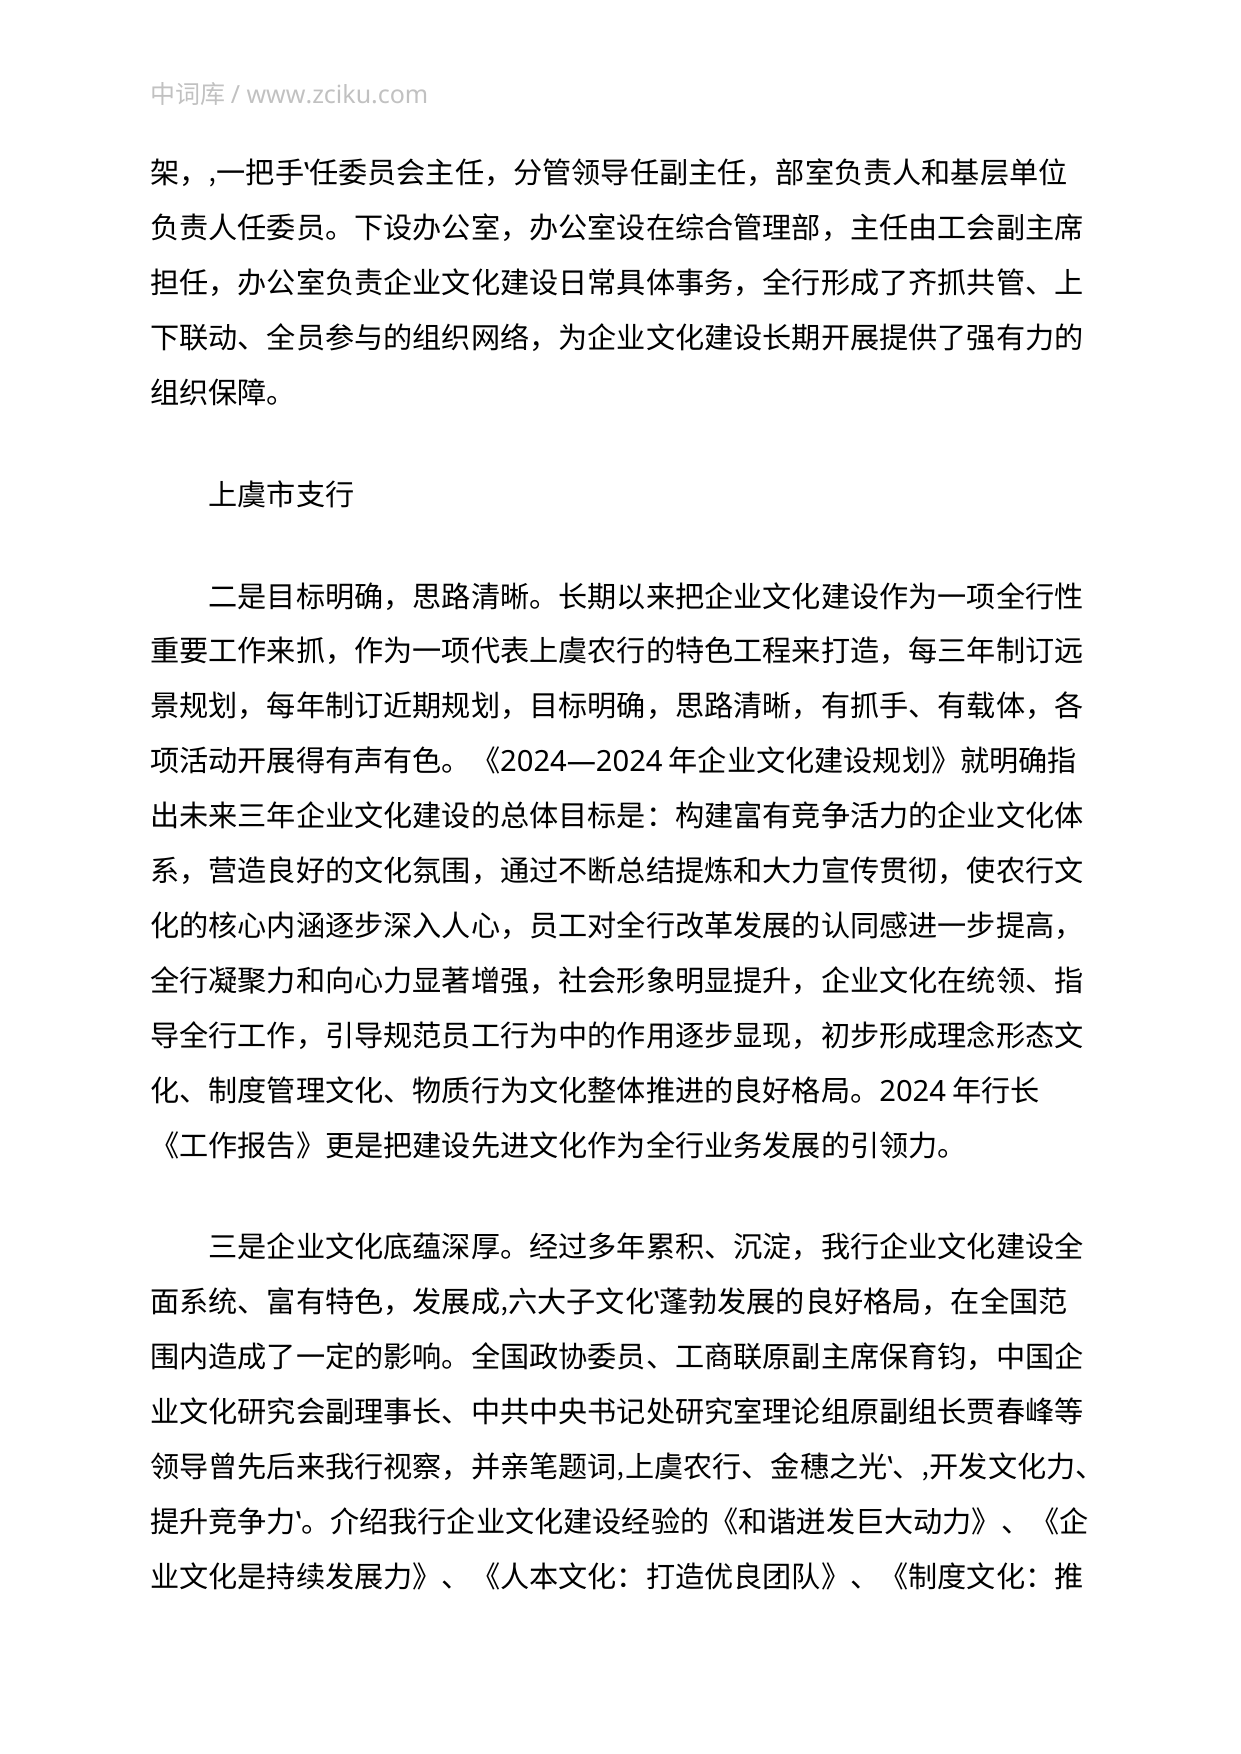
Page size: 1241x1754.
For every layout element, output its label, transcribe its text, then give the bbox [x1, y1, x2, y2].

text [150, 150, 1090, 412]
text 上虞市支行 [150, 471, 1090, 514]
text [150, 1224, 1090, 1596]
text 二是目标明确，思路清晰。长期以来把企业文化建设作为一项全行性重要工作来抓，作为一项代表上虞农行的特色工程来打造，每三年制订远景规划，每年制订近期规划，目标明确，思路清晰，有抓手、有载体，各项活动开展得有声有色。《2024—2024年企业文化建设规划》就明确指出未来三年企业文化建设的总体目标是：构建富有竞争活力的企业文化体系，营造良好的文化氛围，通过不断总结提炼和大力宣传贯彻，使农行文化的核心内涵逐步深入人心，员工对全行改革发展的认同感进一步提高，全行凝聚力和向心力显著增强，社会形象明显提升，企业文化在统领、指导全行工作，引导规范员工行为中的作用逐步显现，初步形成理念形态文化、制度管理文化、物质行为文化整体推进的良好格局。2024年行长《工作报告》更是把建设先进文化作为全行业务发展的引领力。 [150, 573, 1090, 1164]
